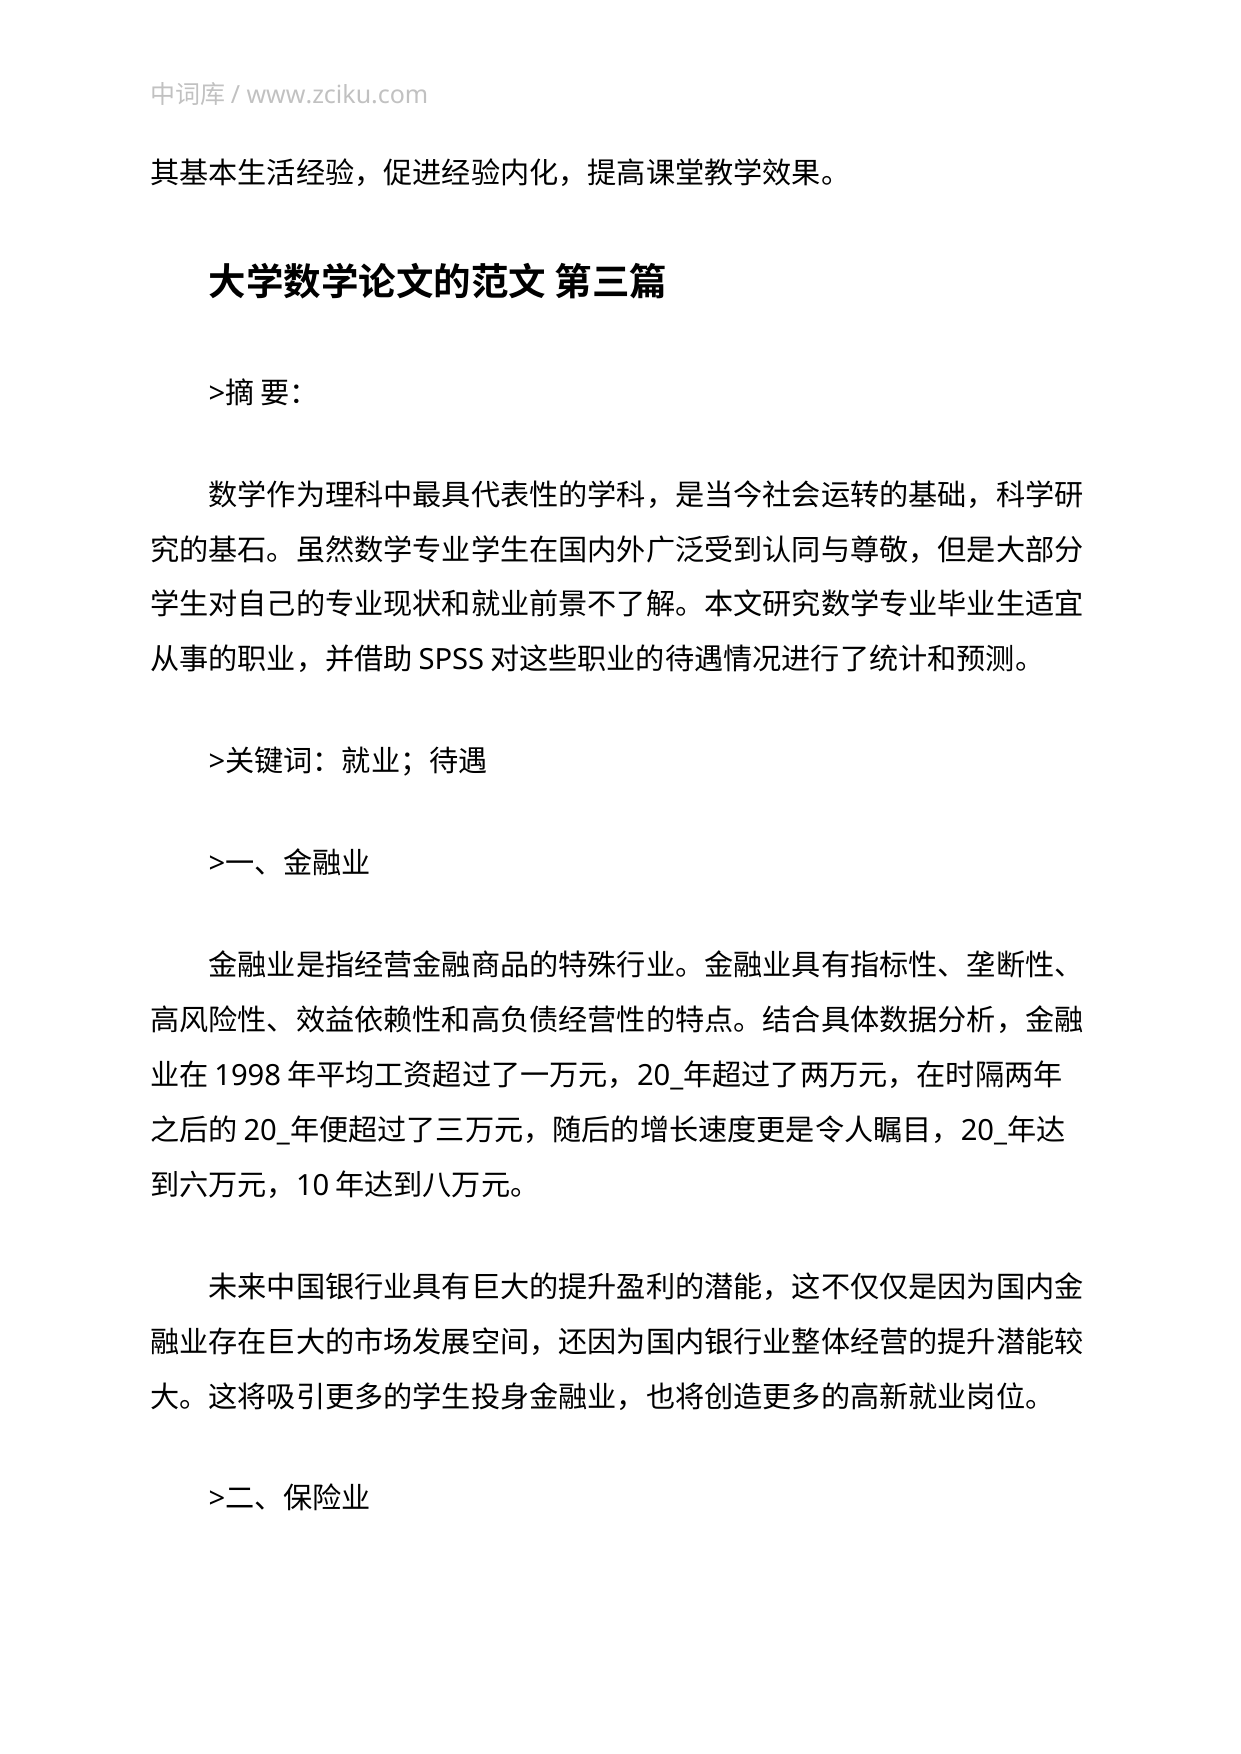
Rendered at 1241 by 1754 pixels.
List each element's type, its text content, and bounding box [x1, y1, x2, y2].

text >摘 要： [150, 369, 1090, 412]
text >关键词：就业；待遇 [150, 738, 1090, 780]
text 金融业是指经营金融商品的特殊行业。金融业具有指标性、垄断性、高风险性、效益依赖性和高负债经营性的特点。结合具体数据分析，金融业在1998年平均工资超过了一万元，20_年超过了两万元，在时隔两年之后的20_年便超过了三万元，随后的增长速度更是令人瞩目，20_年达到六万元，10年达到八万元。 [150, 942, 1090, 1204]
text 未来中国银行业具有巨大的提升盈利的潜能，这不仅仅是因为国内金融业存在巨大的市场发展空间，还因为国内银行业整体经营的提升潜能较大。这将吸引更多的学生投身金融业，也将创造更多的高新就业岗位。 [150, 1263, 1090, 1416]
text 大学数学论文的范文 第三篇 [150, 252, 1090, 306]
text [150, 150, 1090, 192]
text >一、金融业 [150, 840, 1090, 882]
text 数学作为理科中最具代表性的学科，是当今社会运转的基础，科学研究的基石。虽然数学专业学生在国内外广泛受到认同与尊敬，但是大部分学生对自己的专业现状和就业前景不了解。本文研究数学专业毕业生适宜从事的职业，并借助SPSS对这些职业的待遇情况进行了统计和预测。 [150, 471, 1090, 678]
text >二、保险业 [150, 1475, 1090, 1517]
